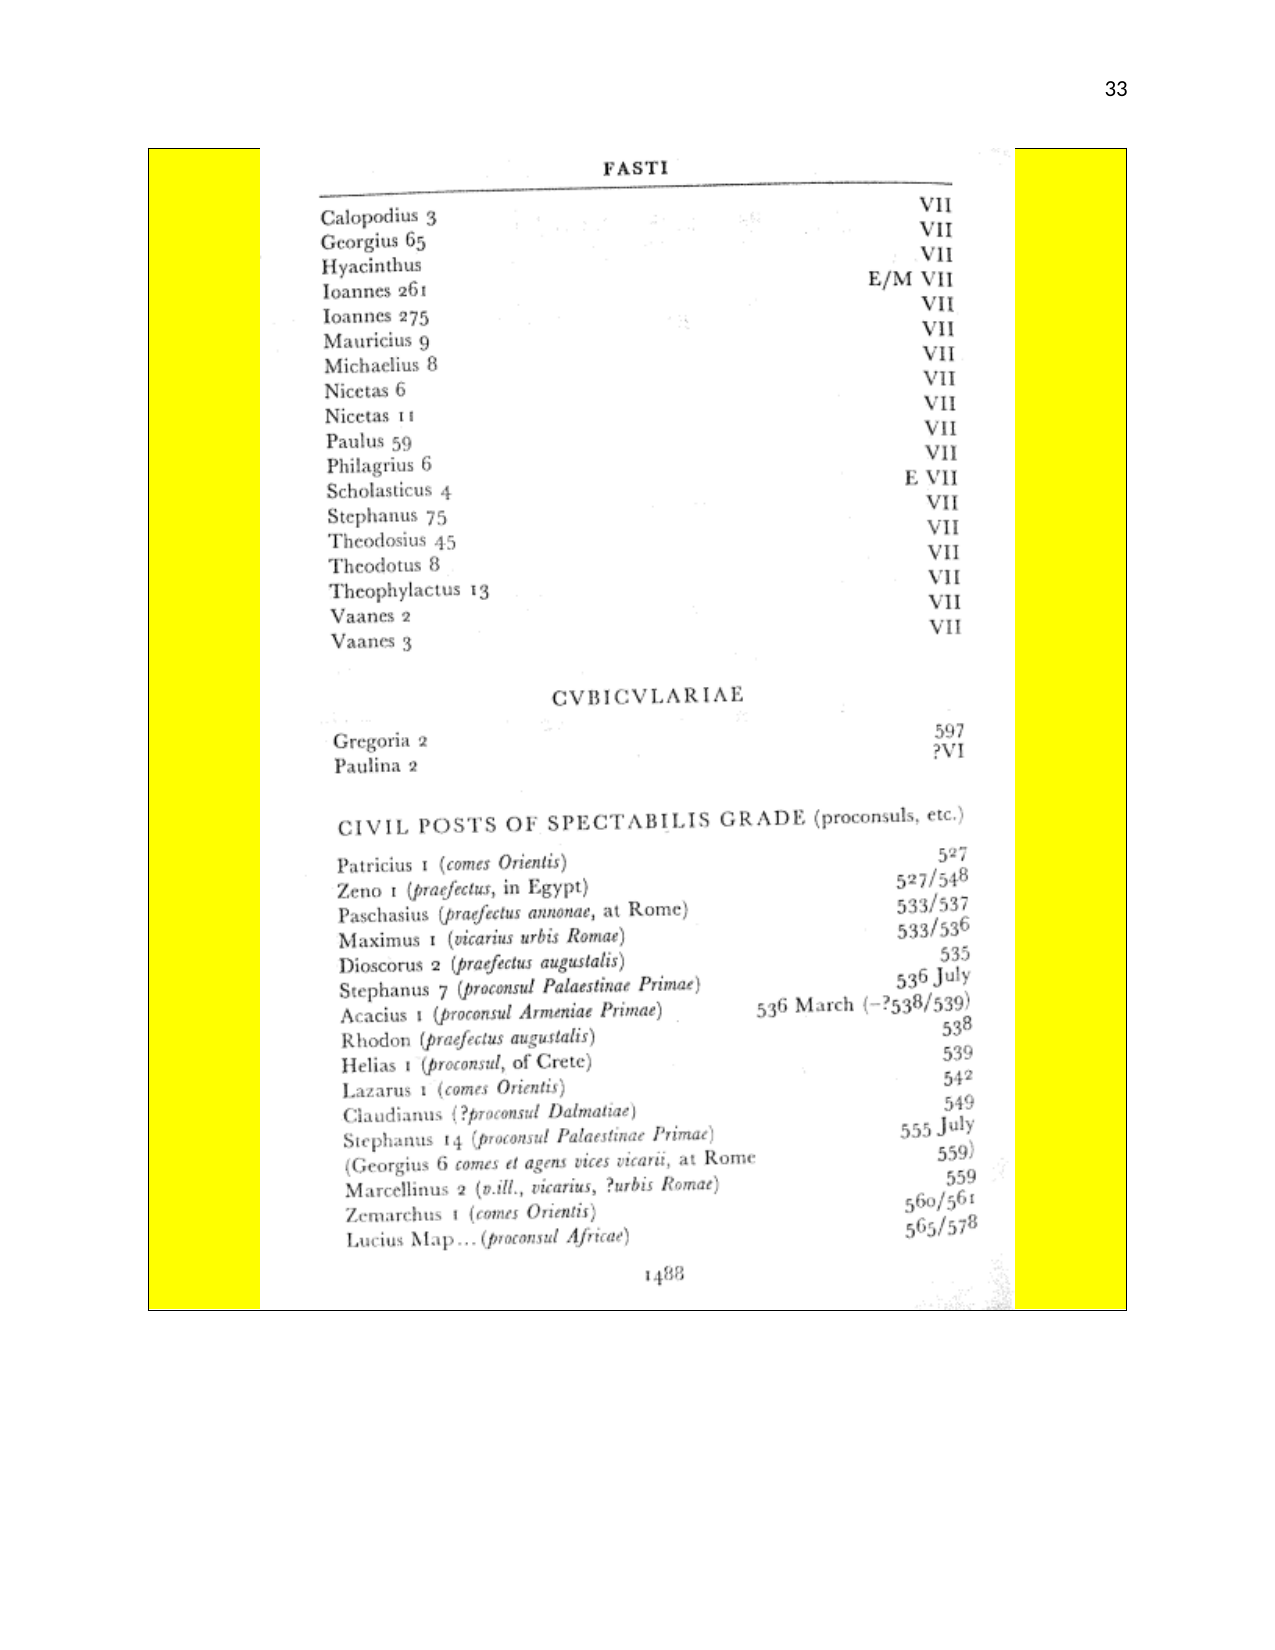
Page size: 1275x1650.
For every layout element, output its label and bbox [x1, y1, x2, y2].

picture [260, 148, 1015, 1310]
table_cell [1015, 149, 1126, 1309]
table_cell [149, 149, 260, 1309]
